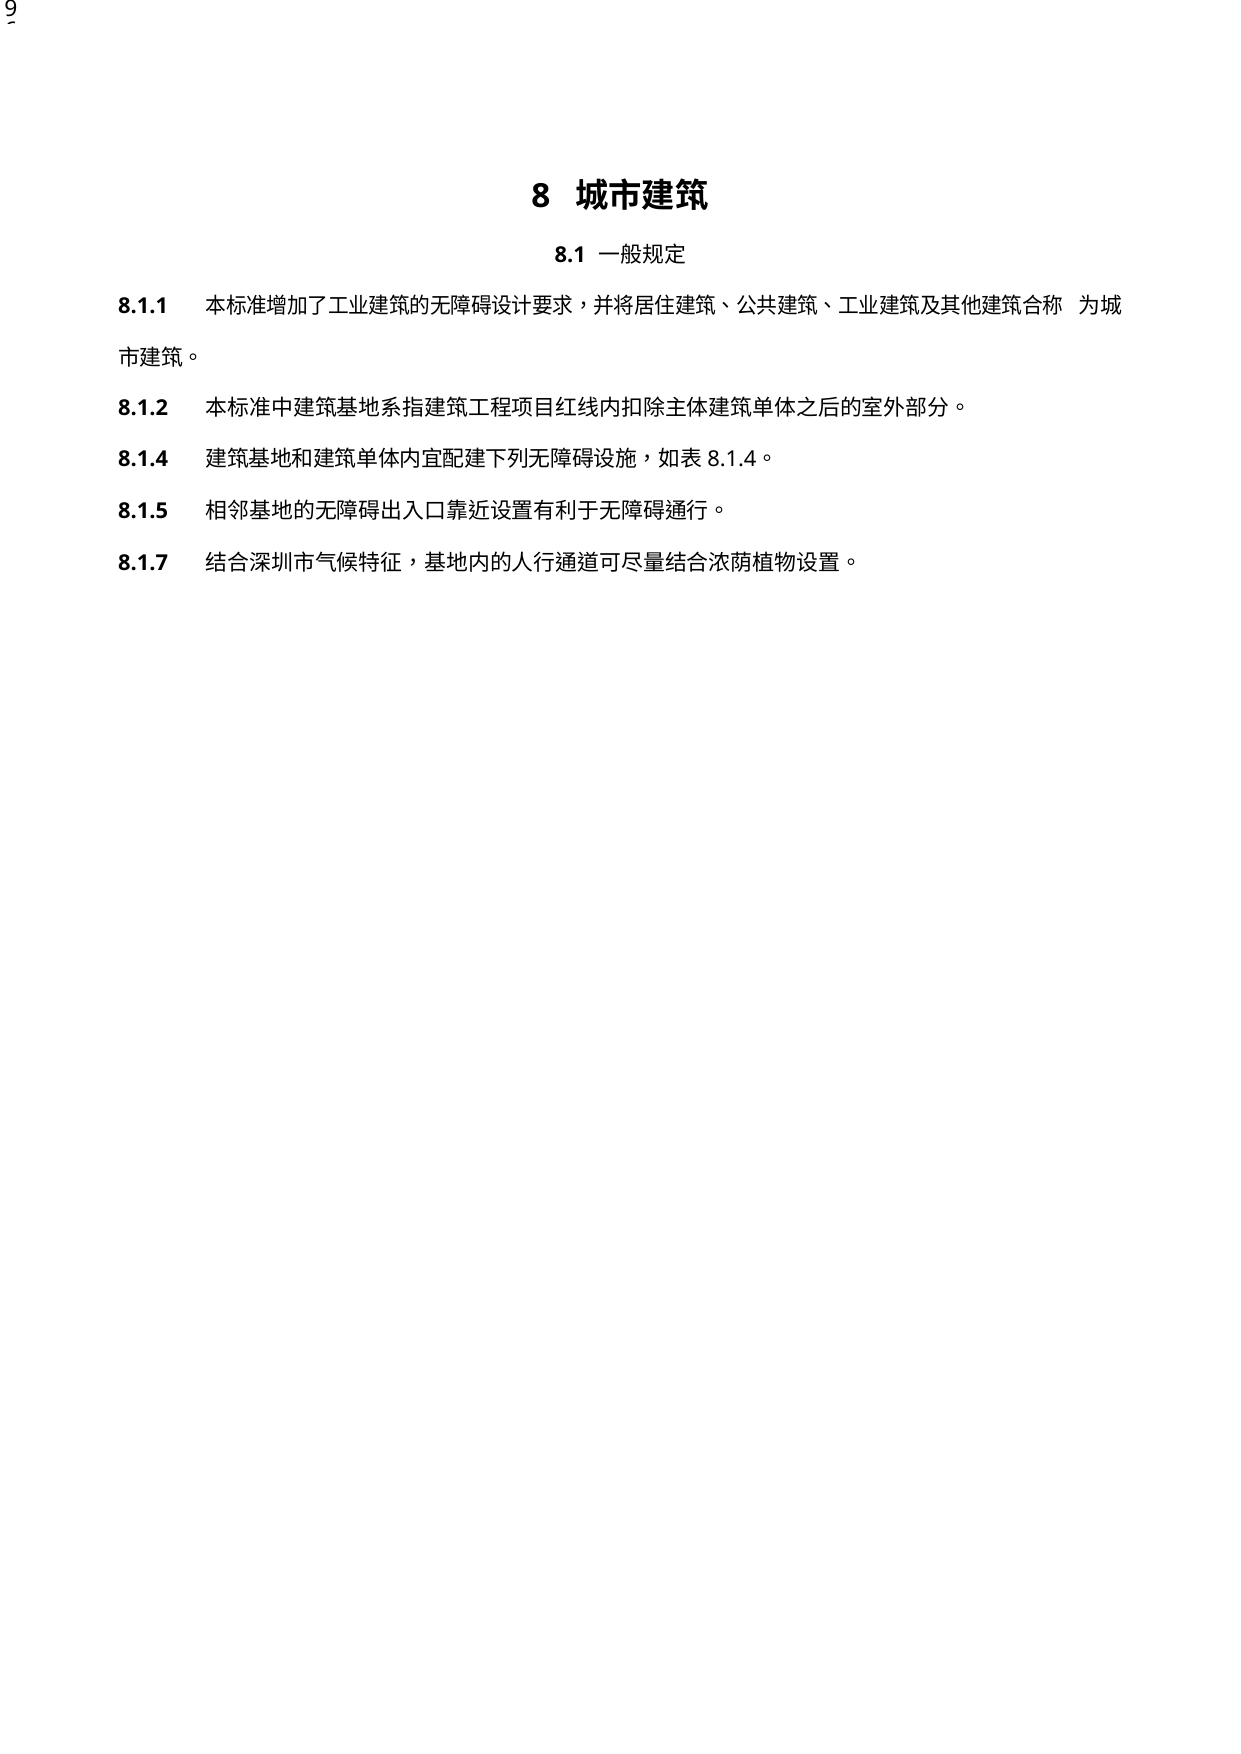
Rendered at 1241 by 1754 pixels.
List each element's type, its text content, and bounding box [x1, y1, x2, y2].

text 8.1.7 结合深圳市气候特征，基地内的人行通道可尽量结合浓荫植物设置。 [118, 547, 1144, 576]
list 本标准增加了工业建筑的无障碍设计要求，并将居住建筑、公共建筑、工业建筑及其他建筑合称 为城市建筑。 [118, 290, 1122, 372]
list 建筑基地和建筑单体内宜配建下列无障碍设施，如表 8.1.4。 [118, 443, 1144, 473]
list 本标准中建筑基地系指建筑工程项目红线内扣除主体建筑单体之后的室外部分。 [118, 393, 1144, 421]
list 相邻基地的无障碍出入口靠近设置有利于无障碍通行。 [118, 495, 1144, 525]
list 一般规定 [554, 238, 1144, 268]
subtitle 城市建筑 [531, 172, 1144, 217]
